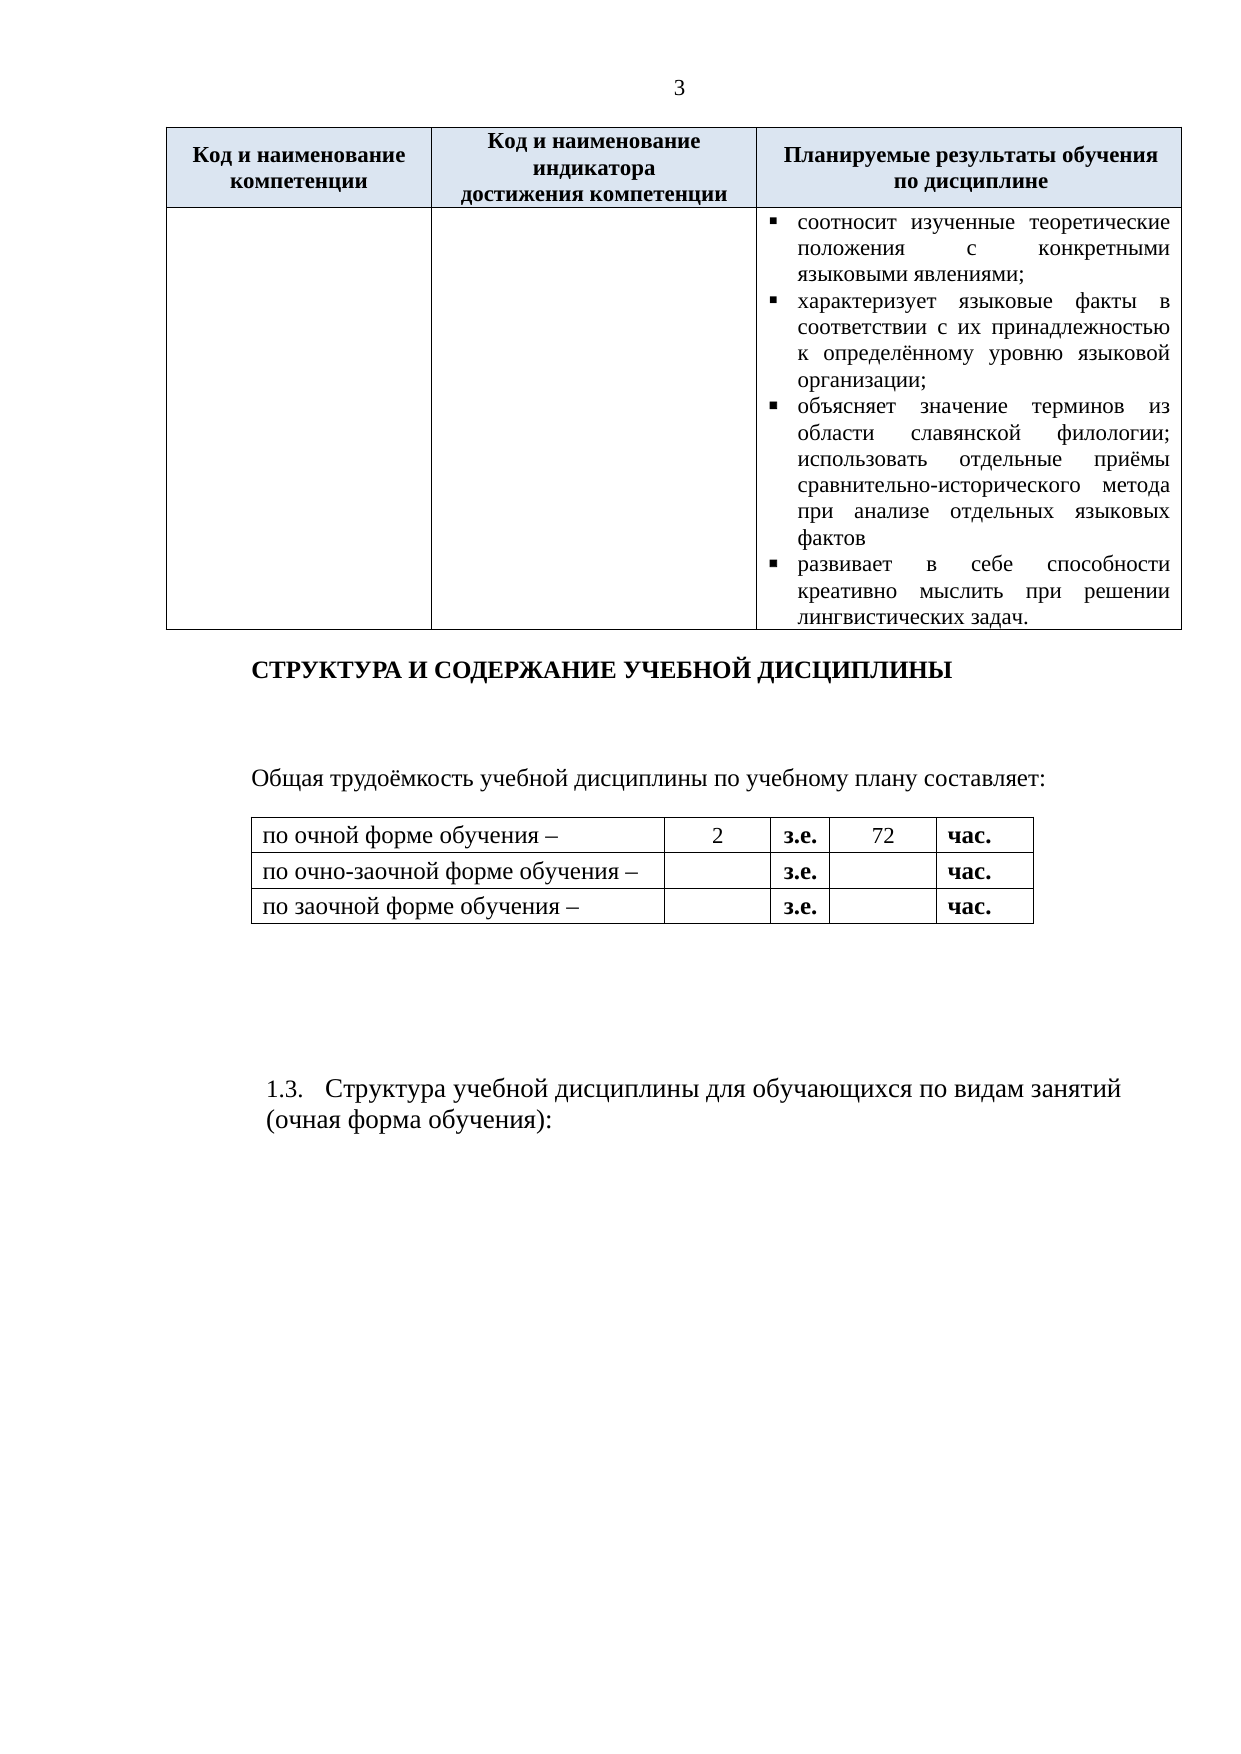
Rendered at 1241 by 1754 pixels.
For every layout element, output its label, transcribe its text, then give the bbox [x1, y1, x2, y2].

table_cell по очно-заочной форме обучения – [252, 853, 664, 887]
table_header Код и наименование индикатора достижения компетенции [432, 128, 756, 207]
table_cell [830, 889, 936, 923]
table_header 2 [665, 818, 770, 852]
table_cell [665, 889, 770, 923]
table_header Код и наименование компетенции [167, 128, 431, 207]
table_header Планируемые результаты обучения по дисциплине [757, 128, 1181, 207]
table_header час. [937, 818, 1033, 852]
table_cell [830, 853, 936, 887]
subtitle Структура учебной дисциплины для обучающихся по видам занятий (очная форма обучения): [266, 1072, 1181, 1134]
table_cell з.е. [771, 853, 829, 887]
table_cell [757, 208, 1181, 629]
table_header з.е. [771, 818, 829, 852]
subtitle Общая трудоёмкость учебной дисциплины по учебному плану составляет: [177, 763, 1181, 792]
table_cell по заочной форме обучения – [252, 889, 664, 923]
table_cell час. [937, 853, 1033, 887]
table_cell з.е. [771, 889, 829, 923]
subtitle СТРУКТУРА И СОДЕРЖАНИЕ УЧЕБНОЙ ДИСЦИПЛИНЫ [177, 655, 1181, 684]
table_cell час. [937, 889, 1033, 923]
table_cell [432, 208, 756, 629]
table_header 72 [830, 818, 936, 852]
table_cell [665, 853, 770, 887]
table_header по очной форме обучения – [252, 818, 664, 852]
